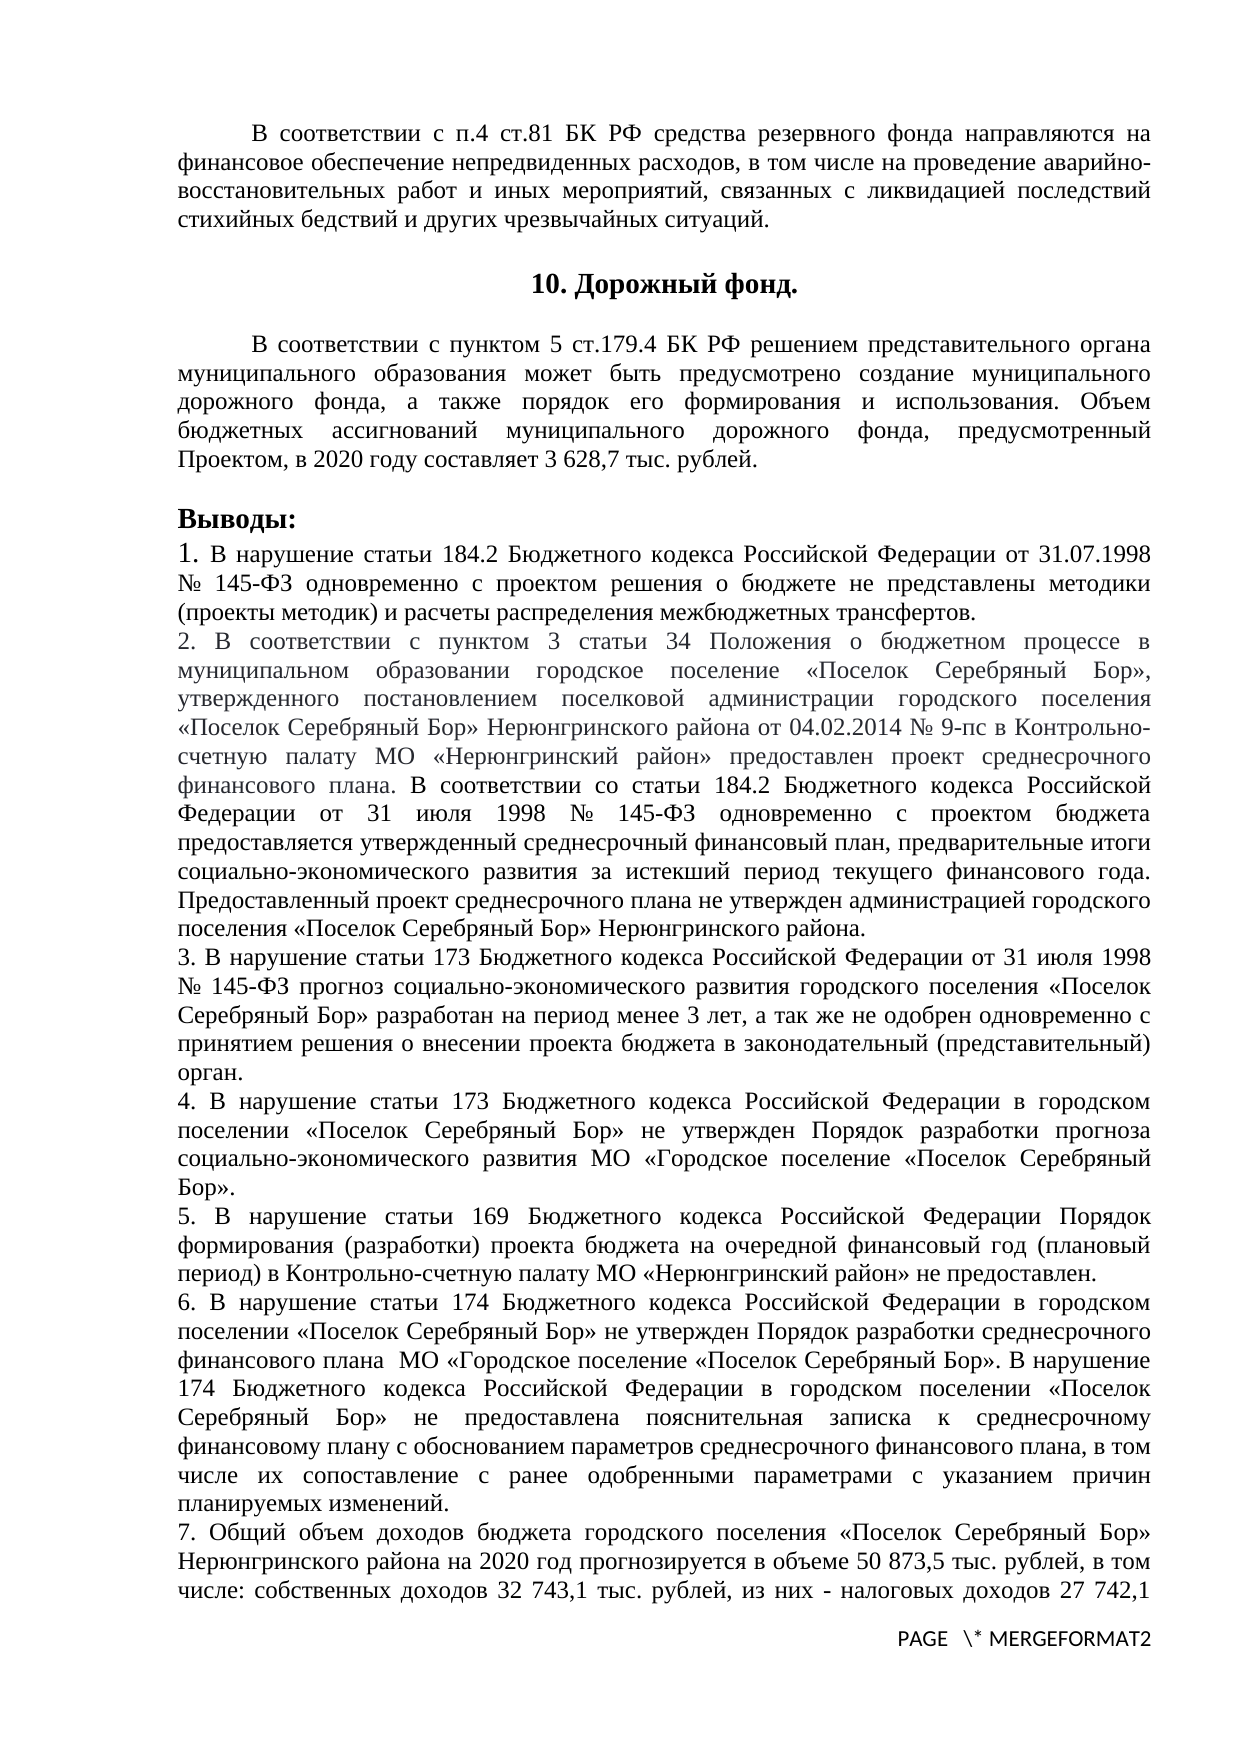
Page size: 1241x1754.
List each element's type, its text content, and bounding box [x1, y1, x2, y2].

text 6. В нарушение статьи 174 Бюджетного кодекса Российской Федерации в городском поселении «Поселок Серебряный Бор» не утвержден Порядок разработки среднесрочного финансового плана МО «Городское поселение «Поселок Серебряный Бор». В нарушение 174 Бюджетного кодекса Российской Федерации в городском поселении «Поселок Серебряный Бор» не предоставлена пояснительная записка к среднесрочному финансовому плану с обоснованием параметров среднесрочного финансового плана, в том числе их сопоставление с ранее одобренными параметрами с указанием причин планируемых изменений. [177, 1287, 1152, 1517]
text В соответствии с пунктом 5 ст.179.4 БК РФ решением представительного органа муниципального образования может быть предусмотрено создание муниципального дорожного фонда, а также порядок его формирования и использования. Объем бюджетных ассигнований муниципального дорожного фонда, предусмотренный Проектом, в 2020 году составляет 3 628,7 тыс. рублей. [177, 329, 1152, 473]
text 10. Дорожный фонд. [177, 267, 1152, 300]
text 5. В нарушение статьи 169 Бюджетного кодекса Российской Федерации Порядок формирования (разработки) проекта бюджета на очередной финансовый год (плановый период) в Контрольно-счетную палату МО «Нерюнгринский район» не предоставлен. [177, 1201, 1152, 1287]
text 3. В нарушение статьи 173 Бюджетного кодекса Российской Федерации от 31 июля 1998 № 145-ФЗ прогноз социально-экономического развития городского поселения «Поселок Серебряный Бор» разработан на период менее 3 лет, а так же не одобрен одновременно с принятием решения о внесении проекта бюджета в законодательный (представительный) орган. [177, 942, 1152, 1086]
text В соответствии с п.4 ст.81 БК РФ средства резервного фонда направляются на финансовое обеспечение непредвиденных расходов, в том числе на проведение аварийно-восстановительных работ и иных мероприятий, связанных с ликвидацией последствий стихийных бедствий и других чрезвычайных ситуаций. [177, 118, 1152, 233]
text 4. В нарушение статьи 173 Бюджетного кодекса Российской Федерации в городском поселении «Поселок Серебряный Бор» не утвержден Порядок разработки прогноза социально-экономического развития МО «Городское поселение «Поселок Серебряный Бор». [177, 1086, 1152, 1201]
text 1. В нарушение статьи 184.2 Бюджетного кодекса Российской Федерации от 31.07.1998 № 145-ФЗ одновременно с проектом решения о бюджете не представлены методики (проекты методик) и расчеты распределения межбюджетных трансфертов. [177, 535, 1152, 626]
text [177, 1517, 1152, 1603]
text Выводы: [177, 501, 1152, 535]
subtitle 2. В соответствии с пунктом 3 статьи 34 Положения о бюджетном процессе в муниципальном образовании городское поселение «Поселок Серебряный Бор», утвержденного постановлением поселковой администрации городского поселения «Поселок Серебряный Бор» Нерюнгринского района от 04.02.2014 № 9-пс в Контрольно-счетную палату МО «Нерюнгринский район» предоставлен проект среднесрочного финансового плана. В соответствии со статьи 184.2 Бюджетного кодекса Российской Федерации от 31 июля 1998 № 145-ФЗ одновременно с проектом бюджета предоставляется утвержденный среднесрочный финансовый план, предварительные итоги социально-экономического развития за истекший период текущего финансового года. Предоставленный проект среднесрочного плана не утвержден администрацией городского поселения «Поселок Серебряный Бор» Нерюнгринского района. [177, 626, 1152, 942]
